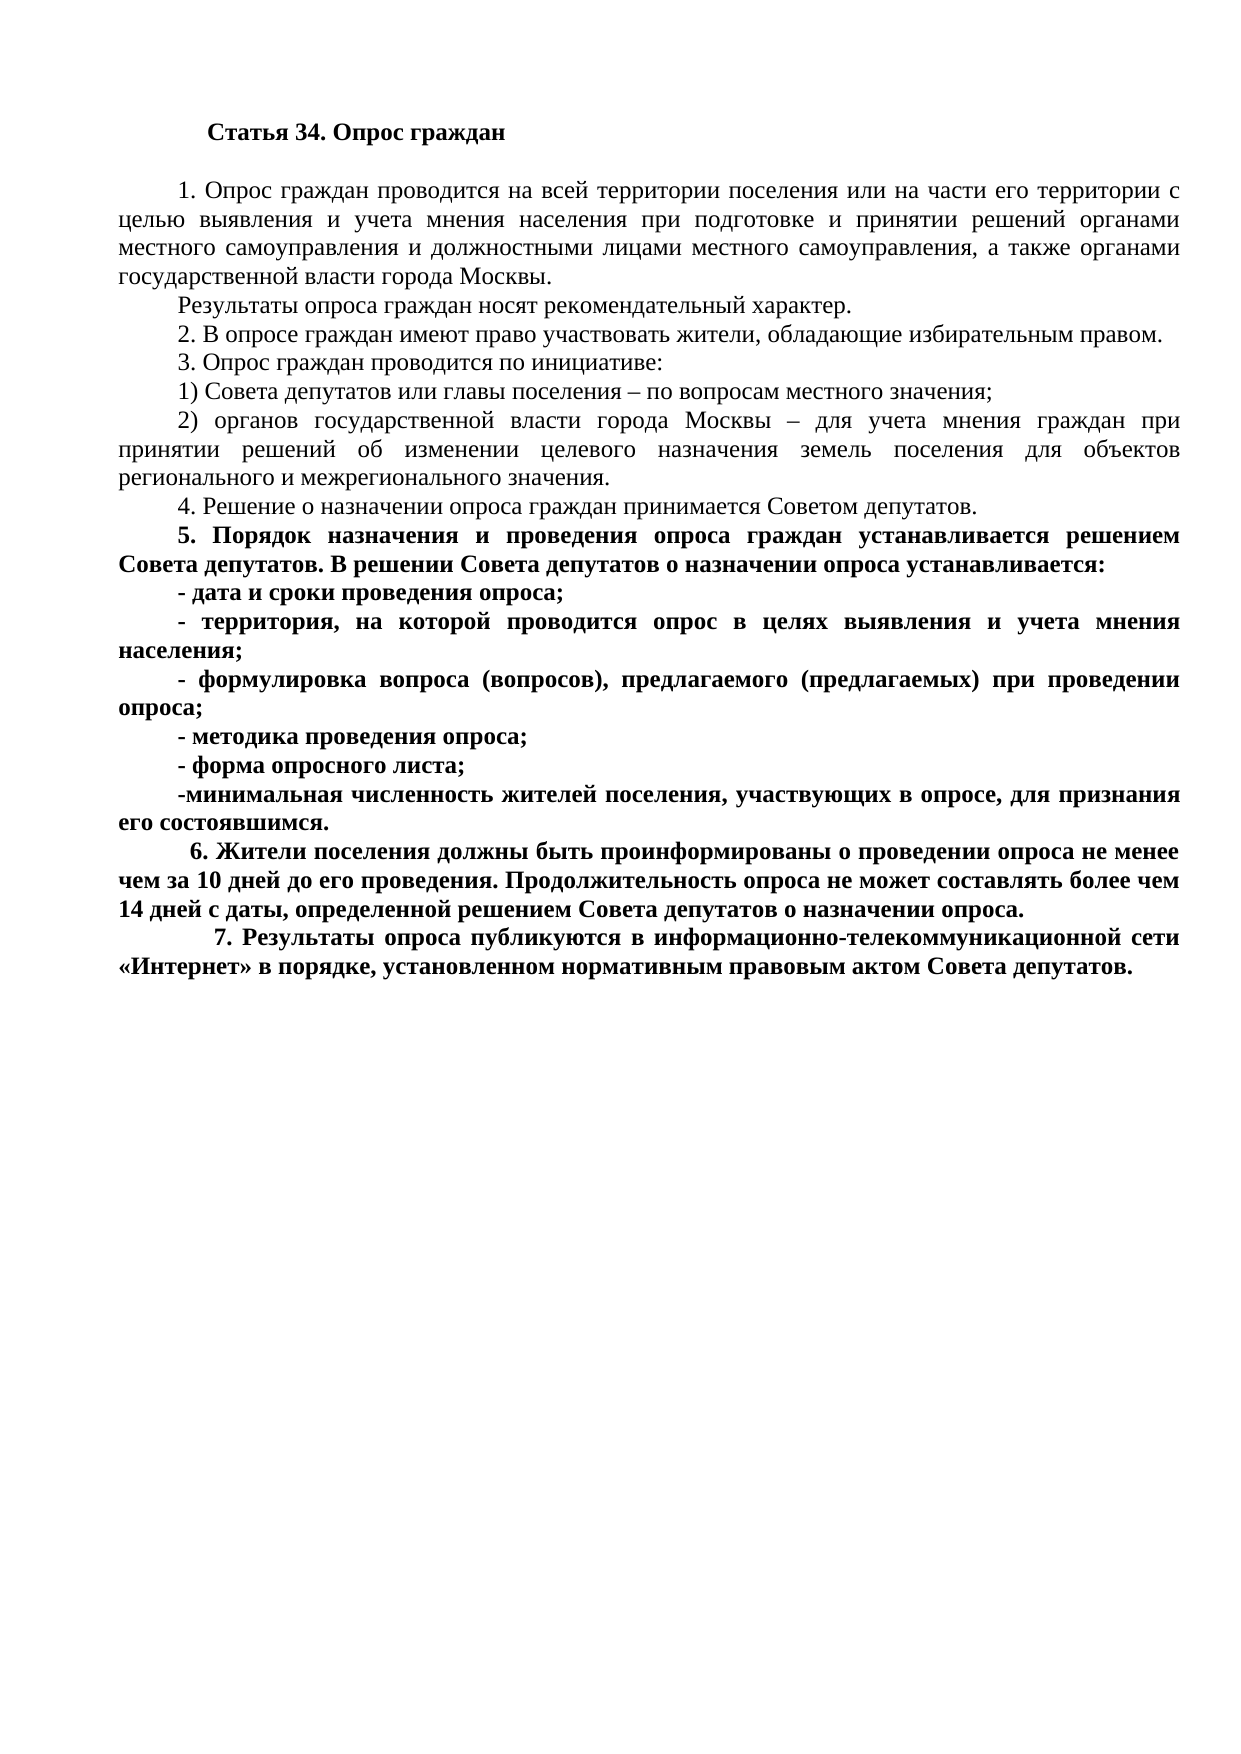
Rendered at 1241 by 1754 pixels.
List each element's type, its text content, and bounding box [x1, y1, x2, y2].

text - дата и сроки проведения опроса; [118, 577, 1181, 606]
text - методика проведения опроса; [118, 721, 1181, 750]
text Результаты опроса граждан носят рекомендательный характер. [118, 290, 1181, 319]
text 4. Решение о назначении опроса граждан принимается Советом депутатов. [118, 491, 1181, 520]
text 1) Совета депутатов или главы поселения – по вопросам местного значения; [118, 376, 1181, 405]
text 1. Опрос граждан проводится на всей территории поселения или на части его территории с целью выявления и учета мнения населения при подготовке и принятии решений органами местного самоуправления и должностными лицами местного самоуправления, а также органами государственной власти города Москвы. [118, 175, 1181, 290]
text 5. Порядок назначения и проведения опроса граждан устанавливается решением Совета депутатов. В решении Совета депутатов о назначении опроса устанавливается: [118, 520, 1181, 577]
text -минимальная численность жителей поселения, участвующих в опросе, для признания его состоявшимся. [118, 779, 1181, 836]
text - форма опросного листа; [118, 750, 1181, 779]
text 2) органов государственной власти города Москвы – для учета мнения граждан при принятии решений об изменении целевого назначения земель поселения для объектов регионального и межрегионального значения. [118, 405, 1181, 491]
text 7. Результаты опроса публикуются в информационно-телекоммуникационной сети «Интернет» в порядке, установленном нормативным правовым актом Совета депутатов. [118, 922, 1181, 980]
text 3. Опрос граждан проводится по инициативе: [118, 347, 1181, 376]
text 6. Жители поселения должны быть проинформированы о проведении опроса не менее чем за 10 дней до его проведения. Продолжительность опроса не может составлять более чем 14 дней с даты, определенной решением Совета депутатов о назначении опроса. [118, 836, 1181, 922]
text - территория, на которой проводится опрос в целях выявления и учета мнения населения; [118, 606, 1181, 664]
text Статья 34. Опрос граждан [118, 117, 1181, 146]
text 2. В опросе граждан имеют право участвовать жители, обладающие избирательным правом. [118, 319, 1181, 347]
text - формулировка вопроса (вопросов), предлагаемого (предлагаемых) при проведении опроса; [118, 664, 1181, 721]
